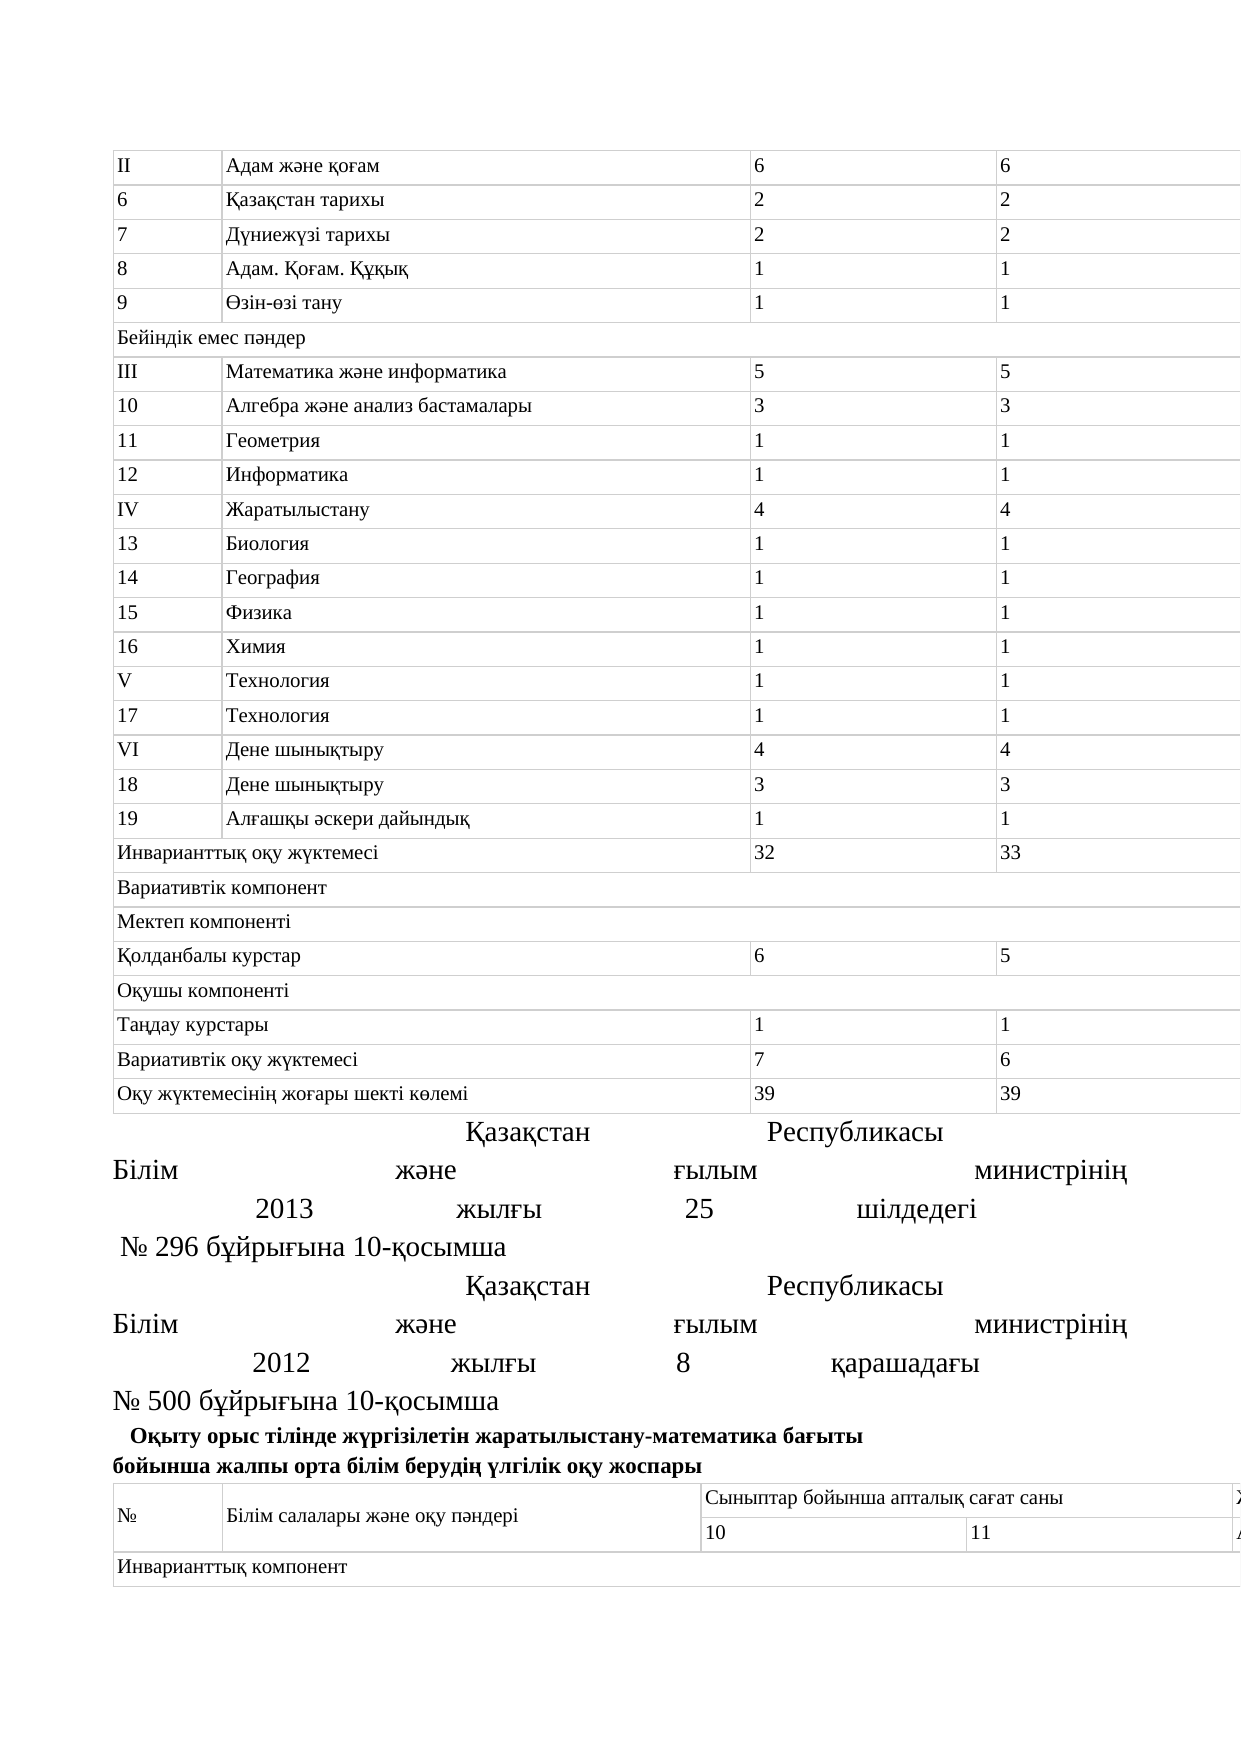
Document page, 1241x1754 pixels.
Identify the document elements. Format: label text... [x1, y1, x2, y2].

table_cell 12 [114, 461, 221, 494]
table_cell 1 [997, 564, 1240, 597]
table_cell 1 [997, 667, 1240, 700]
table_cell 2 [997, 220, 1240, 253]
table_cell 1 [997, 254, 1240, 287]
table_cell 14 [114, 564, 221, 597]
table_cell 1 [997, 1011, 1240, 1044]
table_cell Алғашқы әскери дайындық [223, 804, 750, 837]
table_cell Вариативтік оқу жүктемесі [114, 1045, 750, 1078]
table_cell 18 [114, 770, 221, 803]
table_cell 10 [114, 392, 221, 425]
table_cell ІV [114, 495, 221, 528]
table_cell Вариативтік компонент [114, 873, 1240, 906]
table_cell 32 [751, 839, 996, 872]
table_cell 39 [997, 1079, 1240, 1112]
table_cell Дене шынықтыру [223, 736, 750, 769]
table_cell 3 [751, 770, 996, 803]
table_cell Информатика [223, 461, 750, 494]
text Оқыту орыс тілінде жүргізілетін жаратылыстану-математика бағыты бойынша жалпы орта білім берудің үлгілік оқу жоспары [112, 1422, 1128, 1479]
table_cell 11 [967, 1518, 1232, 1551]
table_cell 2 [751, 186, 996, 219]
table_cell 3 [751, 392, 996, 425]
table_cell 1 [751, 529, 996, 562]
table_cell 19 [114, 804, 221, 837]
table_cell 2 [997, 186, 1240, 219]
table_cell 7 [751, 1045, 996, 1078]
table_cell 1 [997, 289, 1240, 322]
table_cell 1 [997, 461, 1240, 494]
table_cell Технология [223, 667, 750, 700]
table_cell Физика [223, 598, 750, 631]
table_cell Химия [223, 633, 750, 666]
table_header № [114, 1484, 222, 1551]
table_cell 11 [114, 426, 221, 459]
table_cell 1 [751, 598, 996, 631]
table_cell 6 [751, 151, 996, 184]
table_cell 1 [751, 701, 996, 734]
table_cell 1 [997, 701, 1240, 734]
table_cell 1 [751, 667, 996, 700]
table_cell 13 [114, 529, 221, 562]
table_cell Дүниежүзі тарихы [223, 220, 750, 253]
table_cell 6 [114, 186, 221, 219]
text Қазақстан Республикасы Білім және ғылым министрінің 2012 жылғы 8 қарашадағы № 500 бұйрығына 10-қосымша [112, 1268, 1128, 1417]
table_cell Өзін-өзі тану [223, 289, 750, 322]
table_cell 10 [702, 1518, 966, 1551]
table_cell Қолданбалы курстар [114, 942, 750, 975]
table_cell 3 [997, 392, 1240, 425]
table_cell 8 [114, 254, 221, 287]
table_cell VІ [114, 736, 221, 769]
table_cell 5 [997, 358, 1240, 391]
table_cell 1 [751, 633, 996, 666]
table_cell 2 [751, 220, 996, 253]
table_cell 5 [997, 942, 1240, 975]
table_cell Жаратылыстану [223, 495, 750, 528]
table_cell Алгебра және анализ бастамалары [223, 392, 750, 425]
table_cell V [114, 667, 221, 700]
table_header Білім салалары және оқу пәндері [223, 1484, 700, 1551]
table_cell Оқушы компоненті [114, 976, 1240, 1009]
table_cell Инварианттық компонент [114, 1553, 1240, 1586]
table_cell 1 [751, 1011, 996, 1044]
table_cell 16 [114, 633, 221, 666]
table_cell Мектеп компоненті [114, 908, 1240, 941]
table_cell Инварианттық оқу жүктемесі [114, 839, 750, 872]
table_cell Дене шынықтыру [223, 770, 750, 803]
table_header Сыныптар бойынша апталық сағат саны [702, 1484, 1232, 1517]
table_cell Технология [223, 701, 750, 734]
table_cell 1 [751, 289, 996, 322]
table_cell Адам. Қоғам. Құқық [223, 254, 750, 287]
table_cell 9 [114, 289, 221, 322]
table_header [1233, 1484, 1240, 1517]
table_cell 1 [997, 598, 1240, 631]
table_cell 1 [997, 426, 1240, 459]
table_cell Таңдау курстары [114, 1011, 750, 1044]
table_cell 1 [997, 529, 1240, 562]
table_cell География [223, 564, 750, 597]
table_cell 4 [751, 495, 996, 528]
table_cell 6 [751, 942, 996, 975]
table_cell 6 [997, 1045, 1240, 1078]
table_cell 4 [997, 495, 1240, 528]
table_cell ІІ [114, 151, 221, 184]
table_cell 1 [751, 804, 996, 837]
table_cell Биология [223, 529, 750, 562]
table_cell Математика және информатика [223, 358, 750, 391]
table_cell 17 [114, 701, 221, 734]
table_cell 1 [997, 804, 1240, 837]
table_cell Оқу жүктемесінің жоғары шекті көлемі [114, 1079, 750, 1112]
table_cell Бейіндік емес пәндер [114, 323, 1240, 356]
table_cell 4 [997, 736, 1240, 769]
table_cell 1 [751, 564, 996, 597]
table_cell Геометрия [223, 426, 750, 459]
table_cell Адам және қоғам [223, 151, 750, 184]
table_cell 15 [114, 598, 221, 631]
table_cell 1 [751, 426, 996, 459]
table_cell 5 [751, 358, 996, 391]
table_cell 6 [997, 151, 1240, 184]
text Қазақстан Республикасы Білім және ғылым министрінің 2013 жылғы 25 шілдедегі № 296 бұйрығына 10-қосымша [112, 1114, 1128, 1263]
table_cell 1 [751, 254, 996, 287]
table_cell 39 [751, 1079, 996, 1112]
table_cell 1 [997, 633, 1240, 666]
table_cell 3 [997, 770, 1240, 803]
table_cell 33 [997, 839, 1240, 872]
table_cell 7 [114, 220, 221, 253]
table_cell 4 [751, 736, 996, 769]
table_cell ІІІ [114, 358, 221, 391]
table_cell 1 [751, 461, 996, 494]
table_cell Қазақстан тарихы [223, 186, 750, 219]
